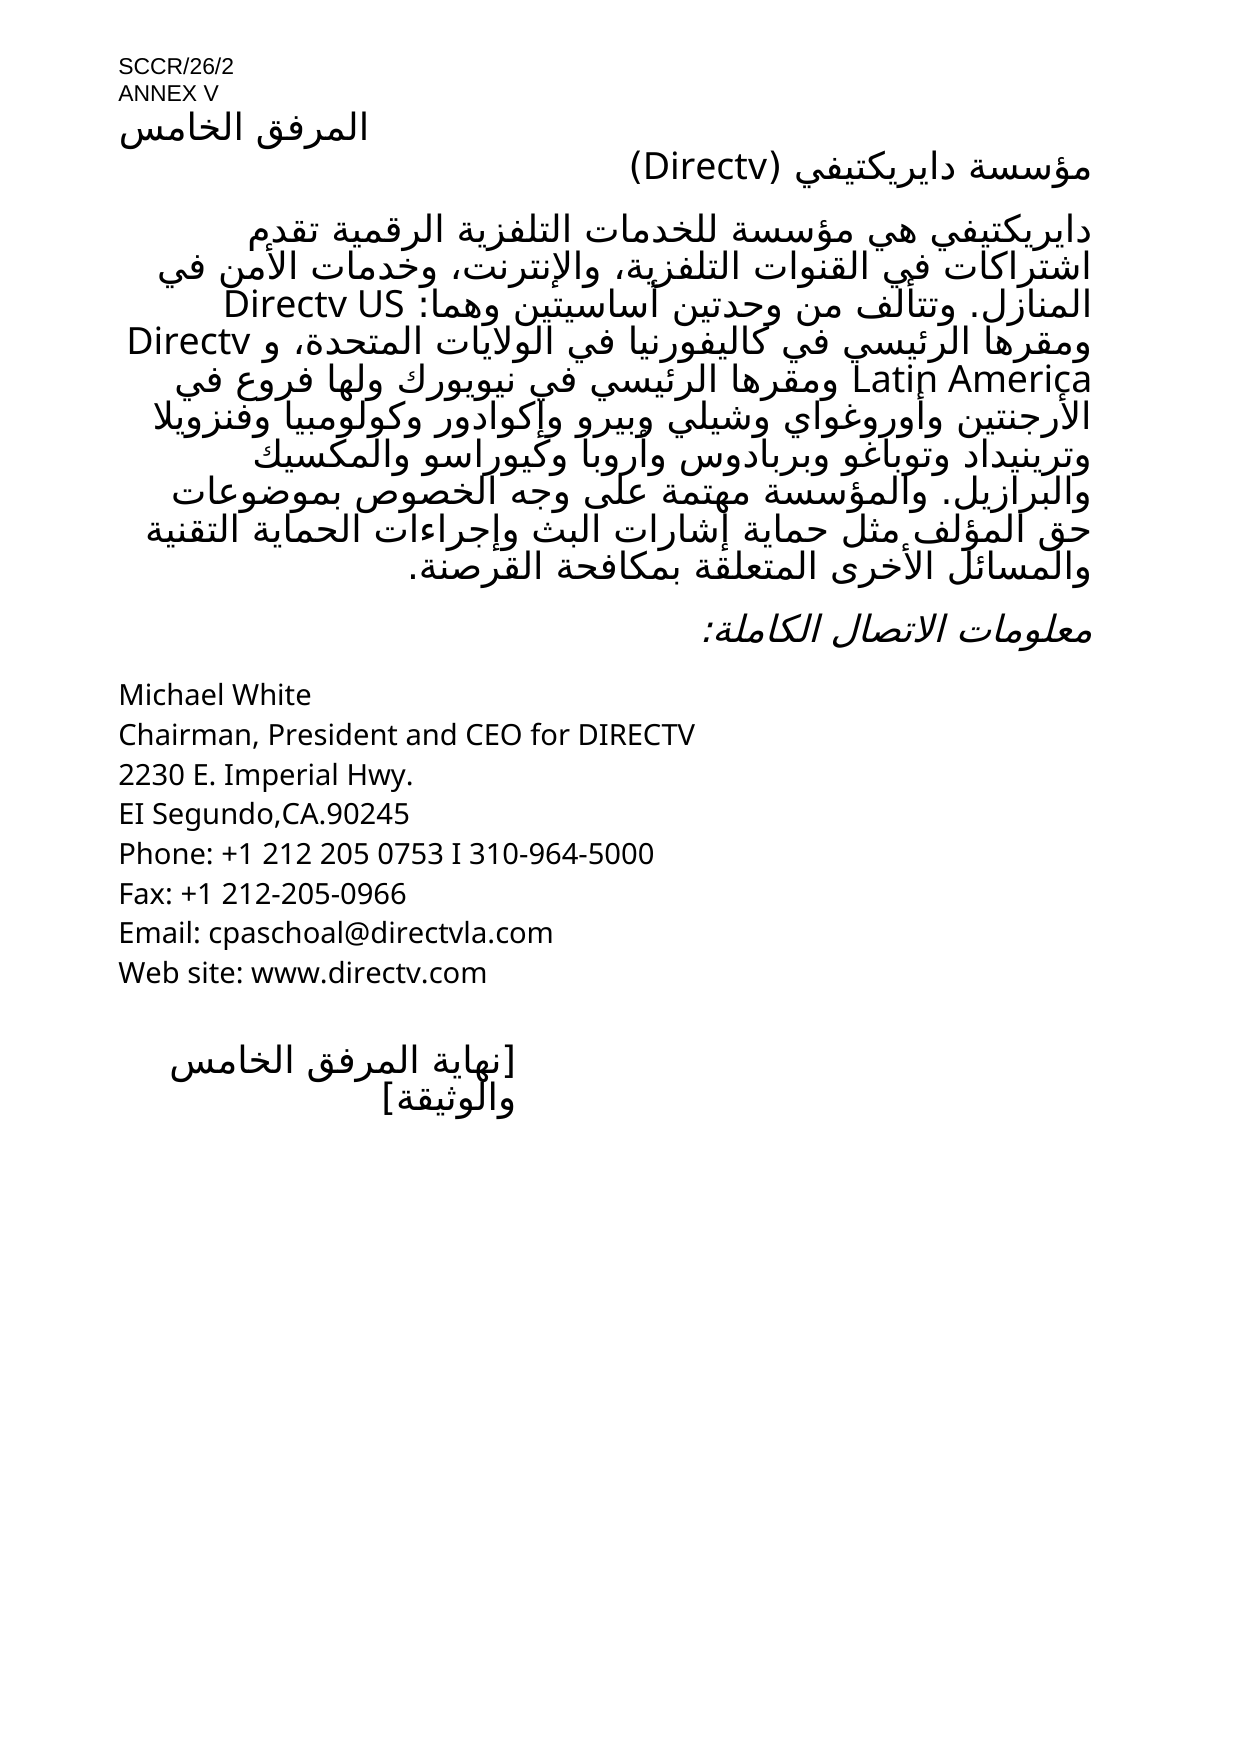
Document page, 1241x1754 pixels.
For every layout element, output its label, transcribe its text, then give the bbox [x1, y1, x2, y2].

text 2230 E. Imperial Hwy. [118, 754, 1092, 793]
text [نهاية المرفق الخامس والوثيقة] [118, 1043, 516, 1118]
text Phone: +1 212 205 0753 I 310-964-5000 [118, 833, 1092, 873]
text Michael White [118, 674, 1092, 714]
text مؤسسة دايريكتيفي (Directv) [118, 149, 1092, 187]
text Web site: www.directv.com [118, 952, 1092, 992]
text دايريكتيفي هي مؤسسة للخدمات التلفزية الرقمية تقدم اشتراكات في القنوات التلفزية، والإنترنت، وخدمات الأمن في المنازل. وتتألف من وحدتين أساسيتين وهما: Directv US ومقرها الرئيسي في كاليفورنيا في الولايات المتحدة، و Directv Latin America ومقرها الرئيسي في نيويورك ولها فروع في الأرجنتين وأوروغواي وشيلي وبيرو وإكوادور وكولومبيا وفنزويلا وترينيداد وتوباغو وبربادوس وأروبا وكيوراسو والمكسيك والبرازيل. والمؤسسة مهتمة على وجه الخصوص بموضوعات حق المؤلف مثل حماية إشارات البث وإجراءات الحماية التقنية والمسائل الأخرى المتعلقة بمكافحة القرصنة. [118, 212, 1092, 587]
text EI Segundo,CA.90245 [118, 793, 1092, 833]
text Chairman, President and CEO for DIRECTV [118, 714, 1092, 754]
text Fax: +1 212-205-0966 [118, 873, 1092, 913]
text معلومات الاتصال الكاملة: [118, 612, 1092, 649]
text Email: cpaschoal@directvla.com [118, 913, 1092, 952]
